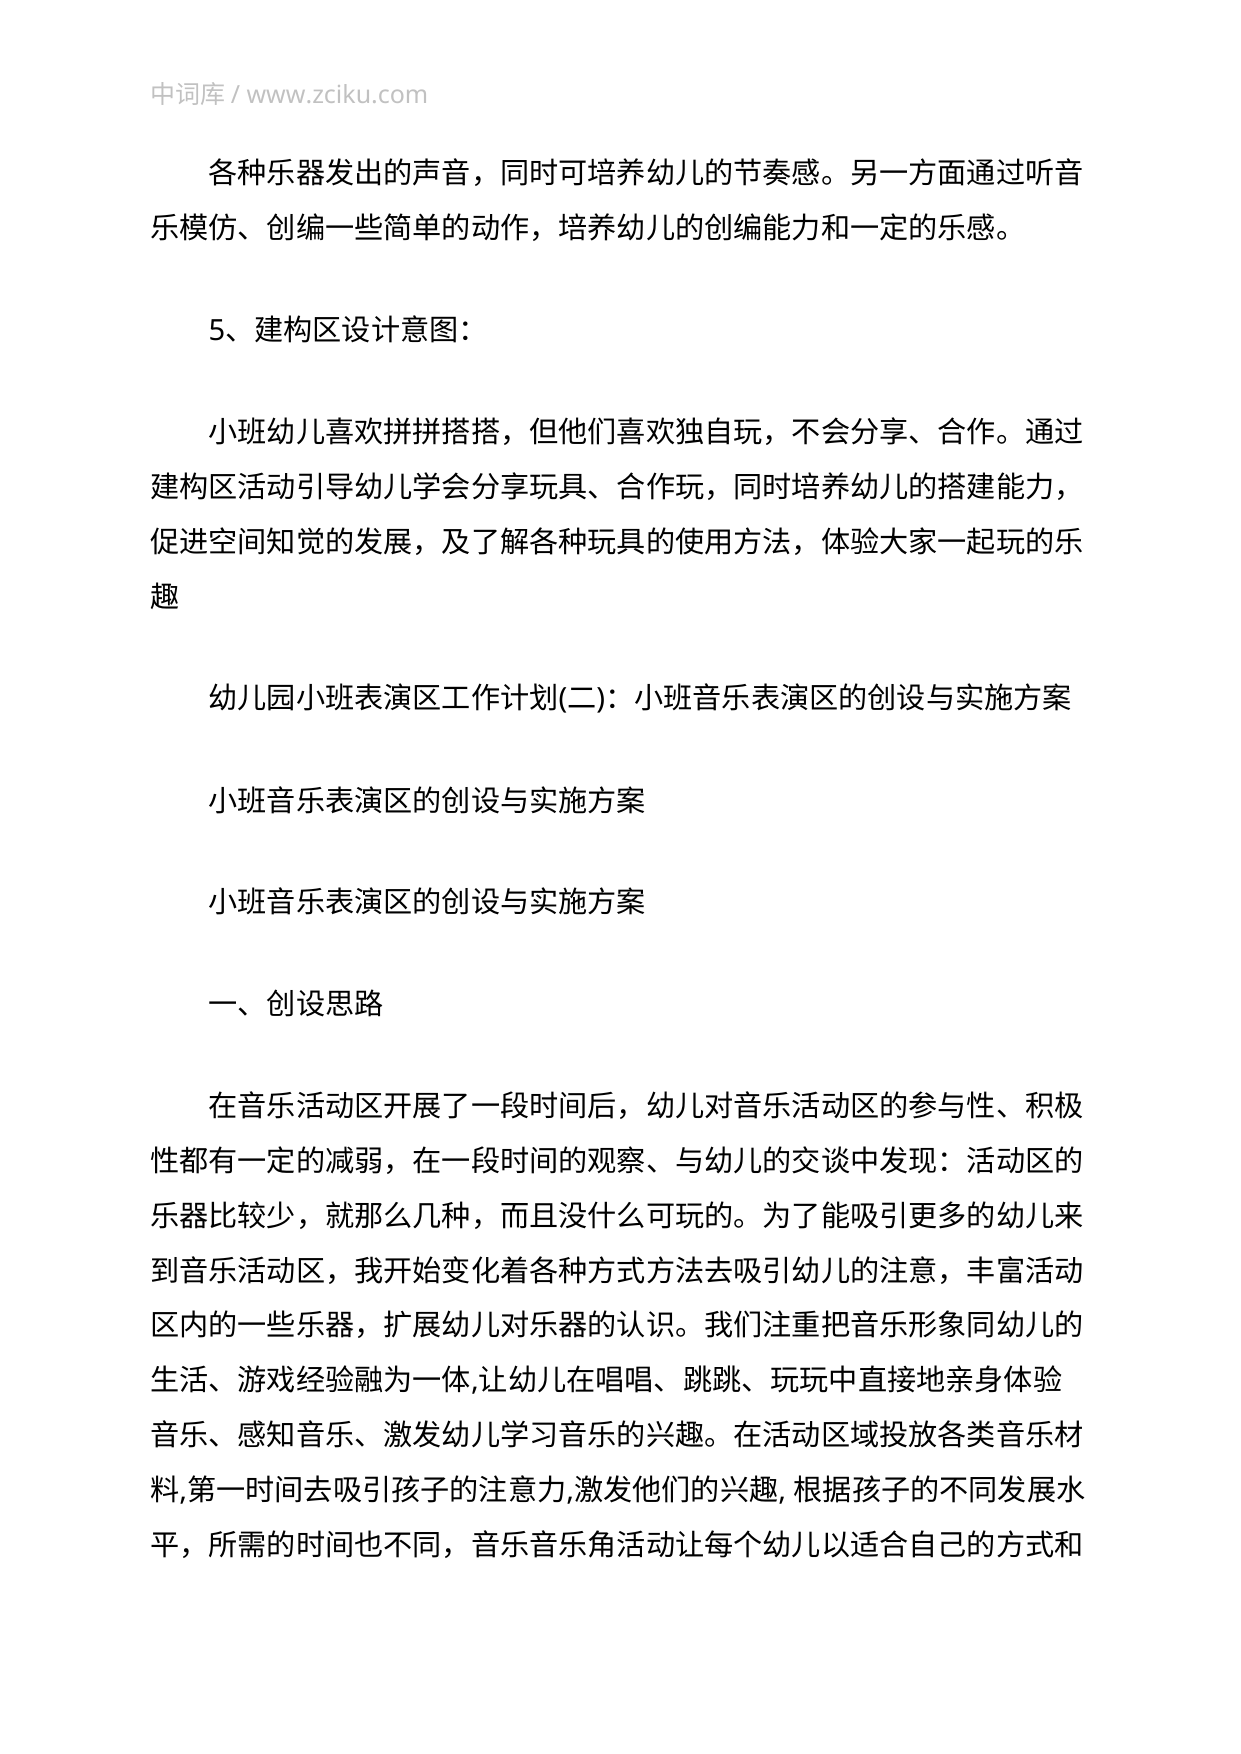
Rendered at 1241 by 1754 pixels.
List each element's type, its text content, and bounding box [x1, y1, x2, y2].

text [150, 1082, 1090, 1564]
text 一、创设思路 [150, 981, 1090, 1023]
text 小班幼儿喜欢拼拼搭搭，但他们喜欢独自玩，不会分享、合作。通过建构区活动引导幼儿学会分享玩具、合作玩，同时培养幼儿的搭建能力，促进空间知觉的发展，及了解各种玩具的使用方法，体验大家一起玩的乐趣 [150, 409, 1090, 616]
text 小班音乐表演区的创设与实施方案 [150, 777, 1090, 819]
text 各种乐器发出的声音，同时可培养幼儿的节奏感。另一方面通过听音乐模仿、创编一些简单的动作，培养幼儿的创编能力和一定的乐感。 [150, 150, 1090, 247]
text 5、建构区设计意图： [150, 307, 1090, 349]
text 小班音乐表演区的创设与实施方案 [150, 879, 1090, 921]
text 幼儿园小班表演区工作计划(二)：小班音乐表演区的创设与实施方案 [150, 675, 1090, 717]
